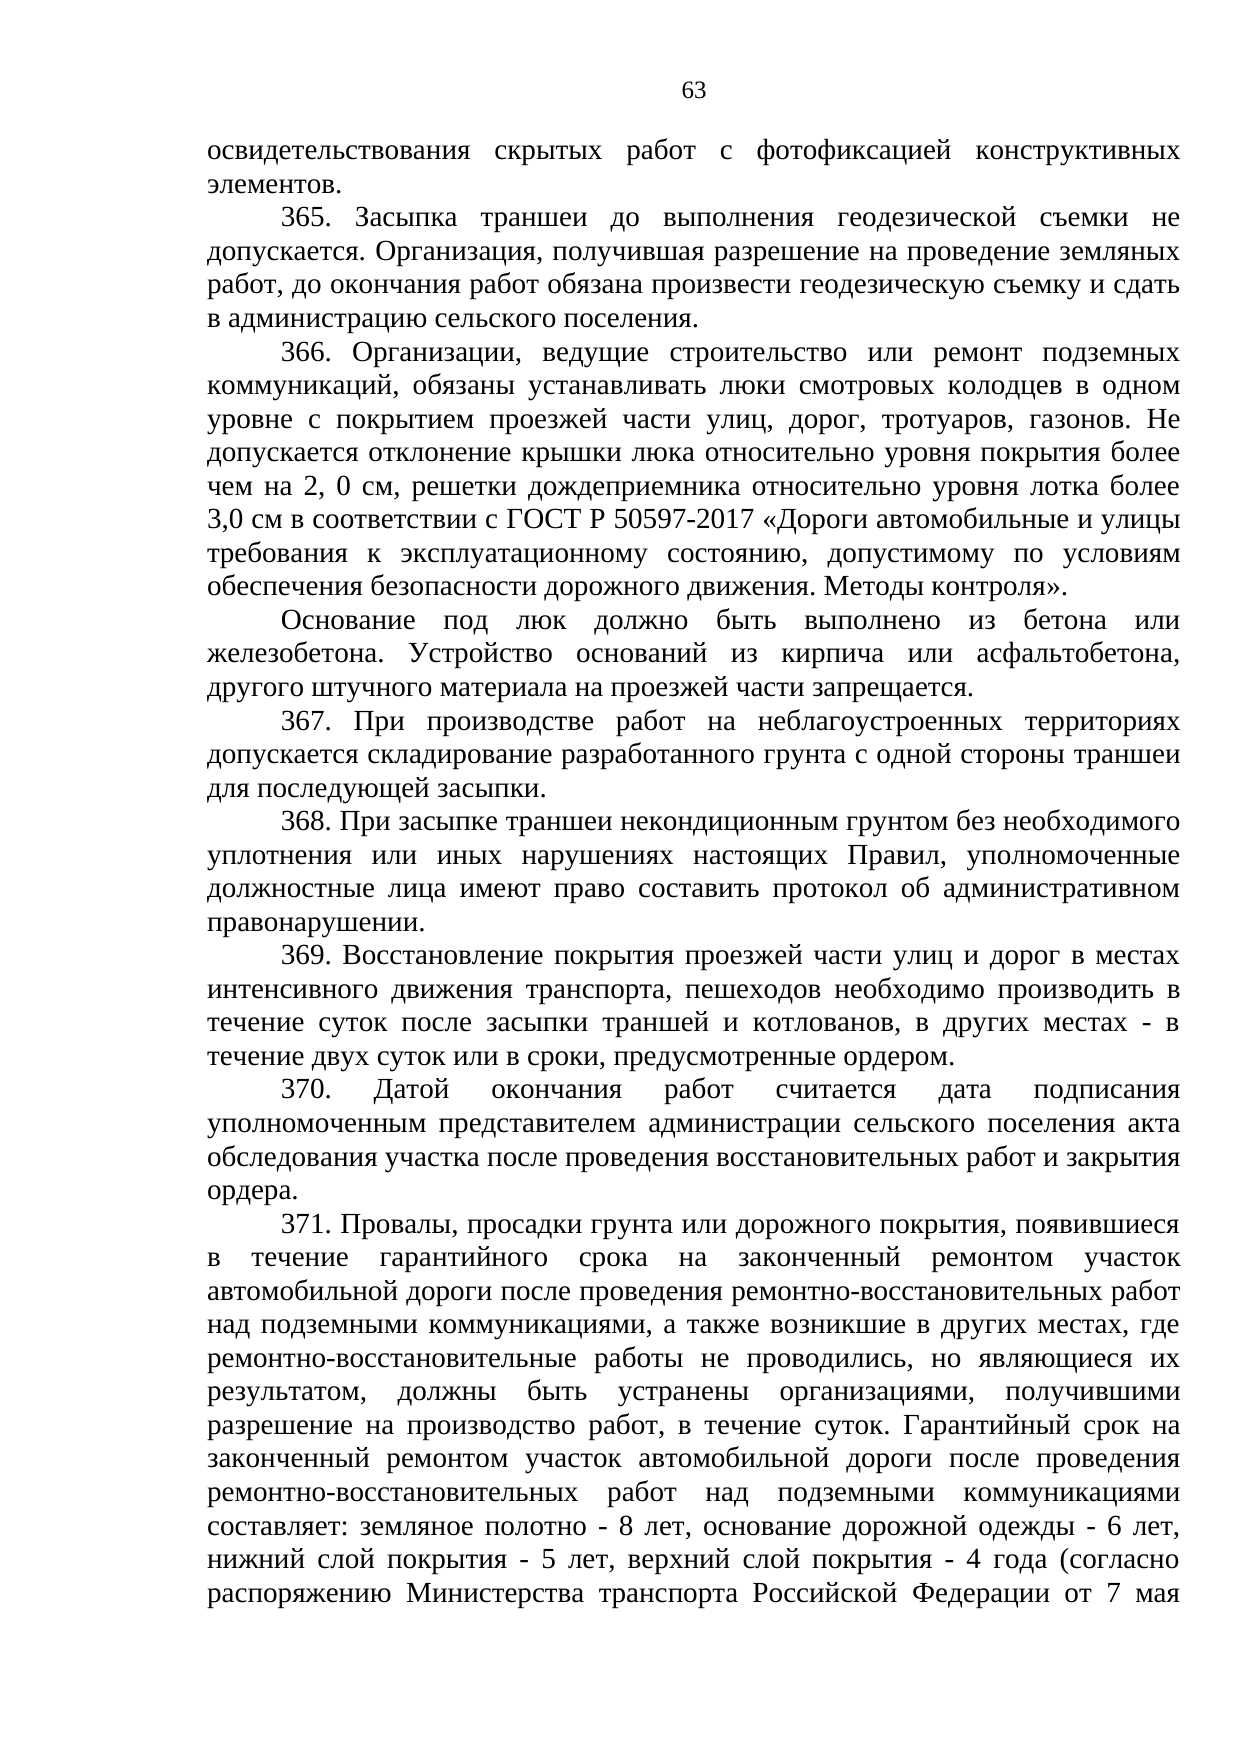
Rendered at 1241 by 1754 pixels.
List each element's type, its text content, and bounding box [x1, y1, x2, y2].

text 369. Восстановление покрытия проезжей части улиц и дорог в местах интенсивного движения транспорта, пешеходов необходимо производить в течение суток после засыпки траншей и котлованов, в других местах - в течение двух суток или в сроки, предусмотренные ордером. [207, 937, 1181, 1072]
text 368. При засыпке траншеи некондиционным грунтом без необходимого уплотнения или иных нарушениях настоящих Правил, уполномоченные должностные лица имеют право составить протокол об административном правонарушении. [207, 803, 1181, 937]
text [207, 132, 1181, 199]
text 366. Организации, ведущие строительство или ремонт подземных коммуникаций, обязаны устанавливать люки смотровых колодцев в одном уровне с покрытием проезжей части улиц, дорог, тротуаров, газонов. Не допускается отклонение крышки люка относительно уровня покрытия более чем на 2, 0 см, решетки дождеприемника относительно уровня лотка более 3,0 см в соответствии с ГОСТ Р 50597-2017 «Дороги автомобильные и улицы требования к эксплуатационному состоянию, допустимому по условиям обеспечения безопасности дорожного движения. Методы контроля». [207, 334, 1181, 602]
text Основание под люк должно быть выполнено из бетона или железобетона. Устройство оснований из кирпича или асфальтобетона, другого штучного материала на проезжей части запрещается. [207, 602, 1181, 703]
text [207, 1206, 1181, 1608]
text 367. При производстве работ на неблагоустроенных территориях допускается складирование разработанного грунта с одной стороны траншеи для последующей засыпки. [207, 703, 1181, 803]
text 370. Датой окончания работ считается дата подписания уполномоченным представителем администрации сельского поселения акта обследования участка после проведения восстановительных работ и закрытия ордера. [207, 1072, 1181, 1206]
text 365. Засыпка траншеи до выполнения геодезической съемки не допускается. Организация, получившая разрешение на проведение земляных работ, до окончания работ обязана произвести геодезическую съемку и сдать в администрацию сельского поселения. [207, 199, 1181, 334]
